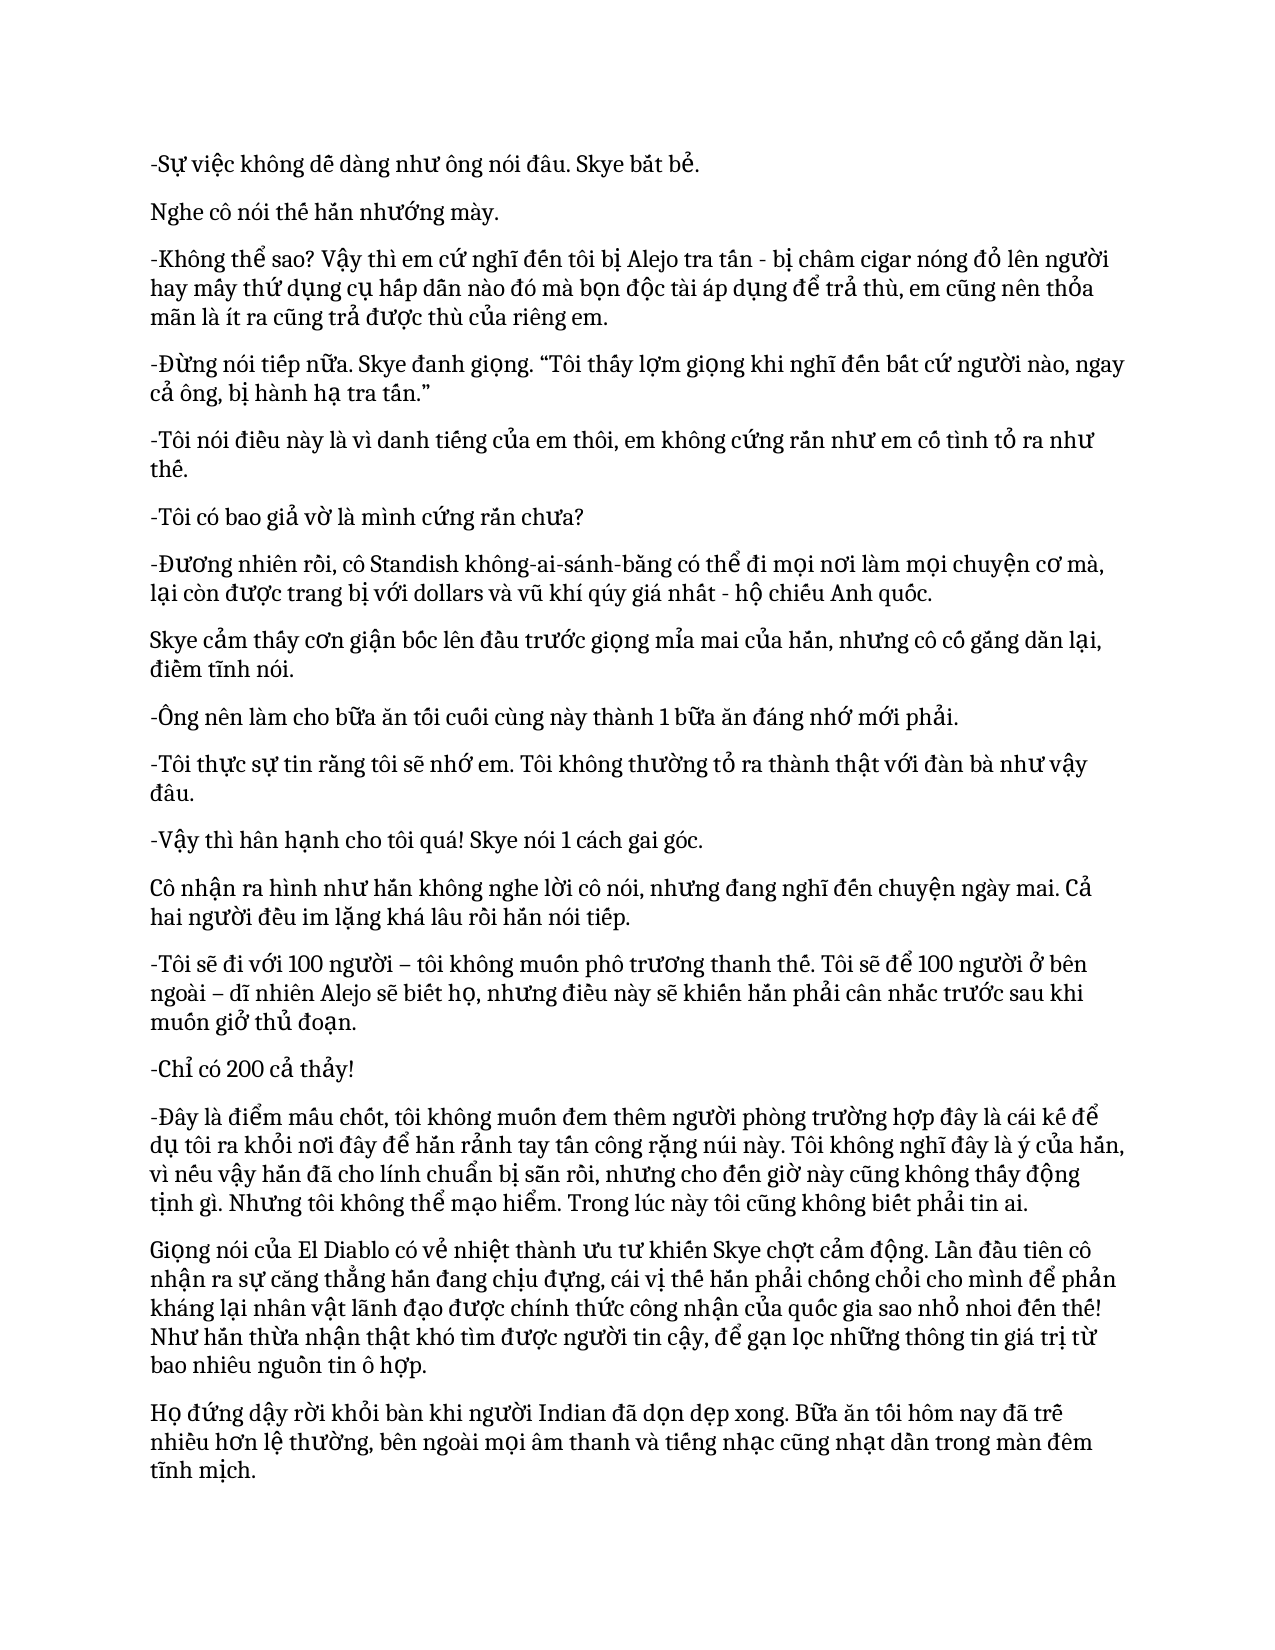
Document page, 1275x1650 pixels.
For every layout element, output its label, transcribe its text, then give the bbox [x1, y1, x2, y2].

text -Vậy thì hân hạnh cho tôi quá! Skye nói 1 cách gai góc. [150, 826, 1125, 855]
text -Đương nhiên rồi, cô Standish không-ai-sánh-bằng có thể đi mọi nơi làm mọi chuyện cơ mà, lại còn được trang bị với dollars và vũ khí qúy giá nhất - hộ chiếu Anh quốc. [150, 550, 1125, 607]
text Nghe cô nói thế hắn nhướng mày. [150, 197, 1125, 226]
text -Sự việc không dễ dàng như ông nói đâu. Skye bắt bẻ. [150, 150, 1125, 179]
text -Tôi thực sự tin rằng tôi sẽ nhớ em. Tôi không thường tỏ ra thành thật với đàn bà như vậy đâu. [150, 750, 1125, 807]
text Họ đứng dậy rời khỏi bàn khi người Indian đã dọn dẹp xong. Bữa ăn tối hôm nay đã trễ nhiều hơn lệ thường, bên ngoài mọi âm thanh và tiếng nhạc cũng nhạt dần trong màn đêm tĩnh mịch. [150, 1399, 1125, 1485]
text -Tôi sẽ đi với 100 người – tôi không muốn phô trương thanh thế. Tôi sẽ để 100 người ở bên ngoài – dĩ nhiên Alejo sẽ biết họ, nhưng điều này sẽ khiến hắn phải cân nhắc trước sau khi muốn giở thủ đoạn. [150, 950, 1125, 1036]
text Cô nhận ra hình như hắn không nghe lời cô nói, nhưng đang nghĩ đến chuyện ngày mai. Cả hai người đều im lặng khá lâu rồi hắn nói tiếp. [150, 874, 1125, 931]
text Giọng nói của El Diablo có vẻ nhiệt thành ưu tư khiến Skye chợt cảm động. Lần đầu tiên cô nhận ra sự căng thẳng hắn đang chịu đựng, cái vị thế hắn phải chống chỏi cho mình để phản kháng lại nhân vật lãnh đạo được chính thức công nhận của quốc gia sao nhỏ nhoi đến thế! Như hắn thừa nhận thật khó tìm được người tin cậy, để gạn lọc những thông tin giá trị từ bao nhiêu nguồn tin ô hợp. [150, 1236, 1125, 1380]
text -Đừng nói tiếp nữa. Skye đanh giọng. “Tôi thấy lợm giọng khi nghĩ đến bất cứ người nào, ngay cả ông, bị hành hạ tra tấn.” [150, 350, 1125, 407]
text Skye cảm thấy cơn giận bốc lên đầu trước giọng mỉa mai của hắn, nhưng cô cố gắng dằn lại, điềm tĩnh nói. [150, 626, 1125, 684]
text -Chỉ có 200 cả thảy! [150, 1055, 1125, 1084]
text -Không thể sao? Vậy thì em cứ nghĩ đến tôi bị Alejo tra tấn - bị châm cigar nóng đỏ lên người hay mấy thứ dụng cụ hấp dẫn nào đó mà bọn độc tài áp dụng để trả thù, em cũng nên thỏa mãn là ít ra cũng trả được thù của riêng em. [150, 245, 1125, 331]
text -Đây là điểm mấu chốt, tôi không muốn đem thêm người phòng trường hợp đây là cái kế để dụ tôi ra khỏi nơi đây để hắn rảnh tay tấn công rặng núi này. Tôi không nghĩ đây là ý của hắn, vì nếu vậy hắn đã cho lính chuẩn bị sẵn rồi, nhưng cho đến giờ này cũng không thấy động tịnh gì. Nhưng tôi không thể mạo hiểm. Trong lúc này tôi cũng không biết phải tin ai. [150, 1102, 1125, 1217]
text -Tôi nói điều này là vì danh tiếng của em thôi, em không cứng rắn như em cố tình tỏ ra như thế. [150, 426, 1125, 484]
text -Tôi có bao giả vờ là mình cứng rắn chưa? [150, 502, 1125, 531]
text -Ông nên làm cho bữa ăn tối cuối cùng này thành 1 bữa ăn đáng nhớ mới phải. [150, 702, 1125, 731]
